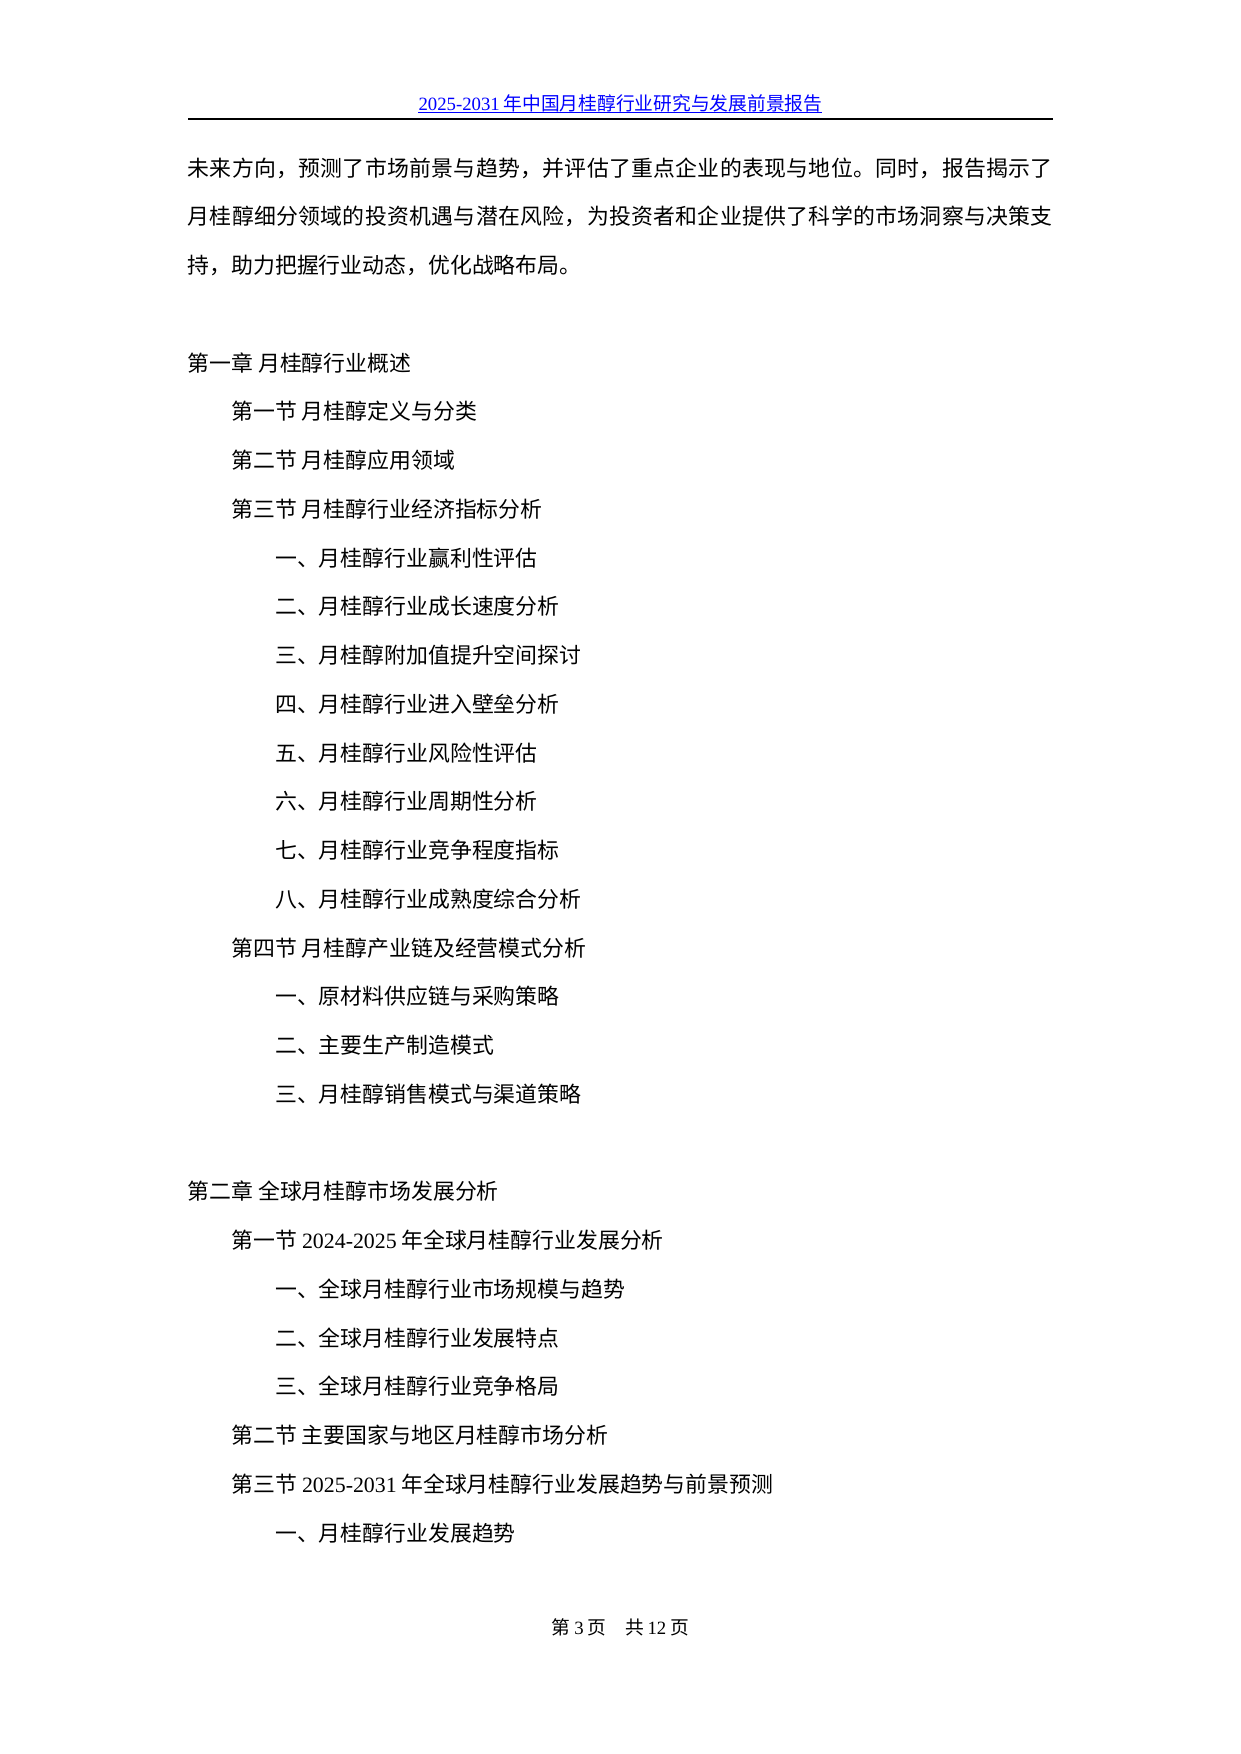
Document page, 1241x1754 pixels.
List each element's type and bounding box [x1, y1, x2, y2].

text [187, 150, 1053, 1548]
